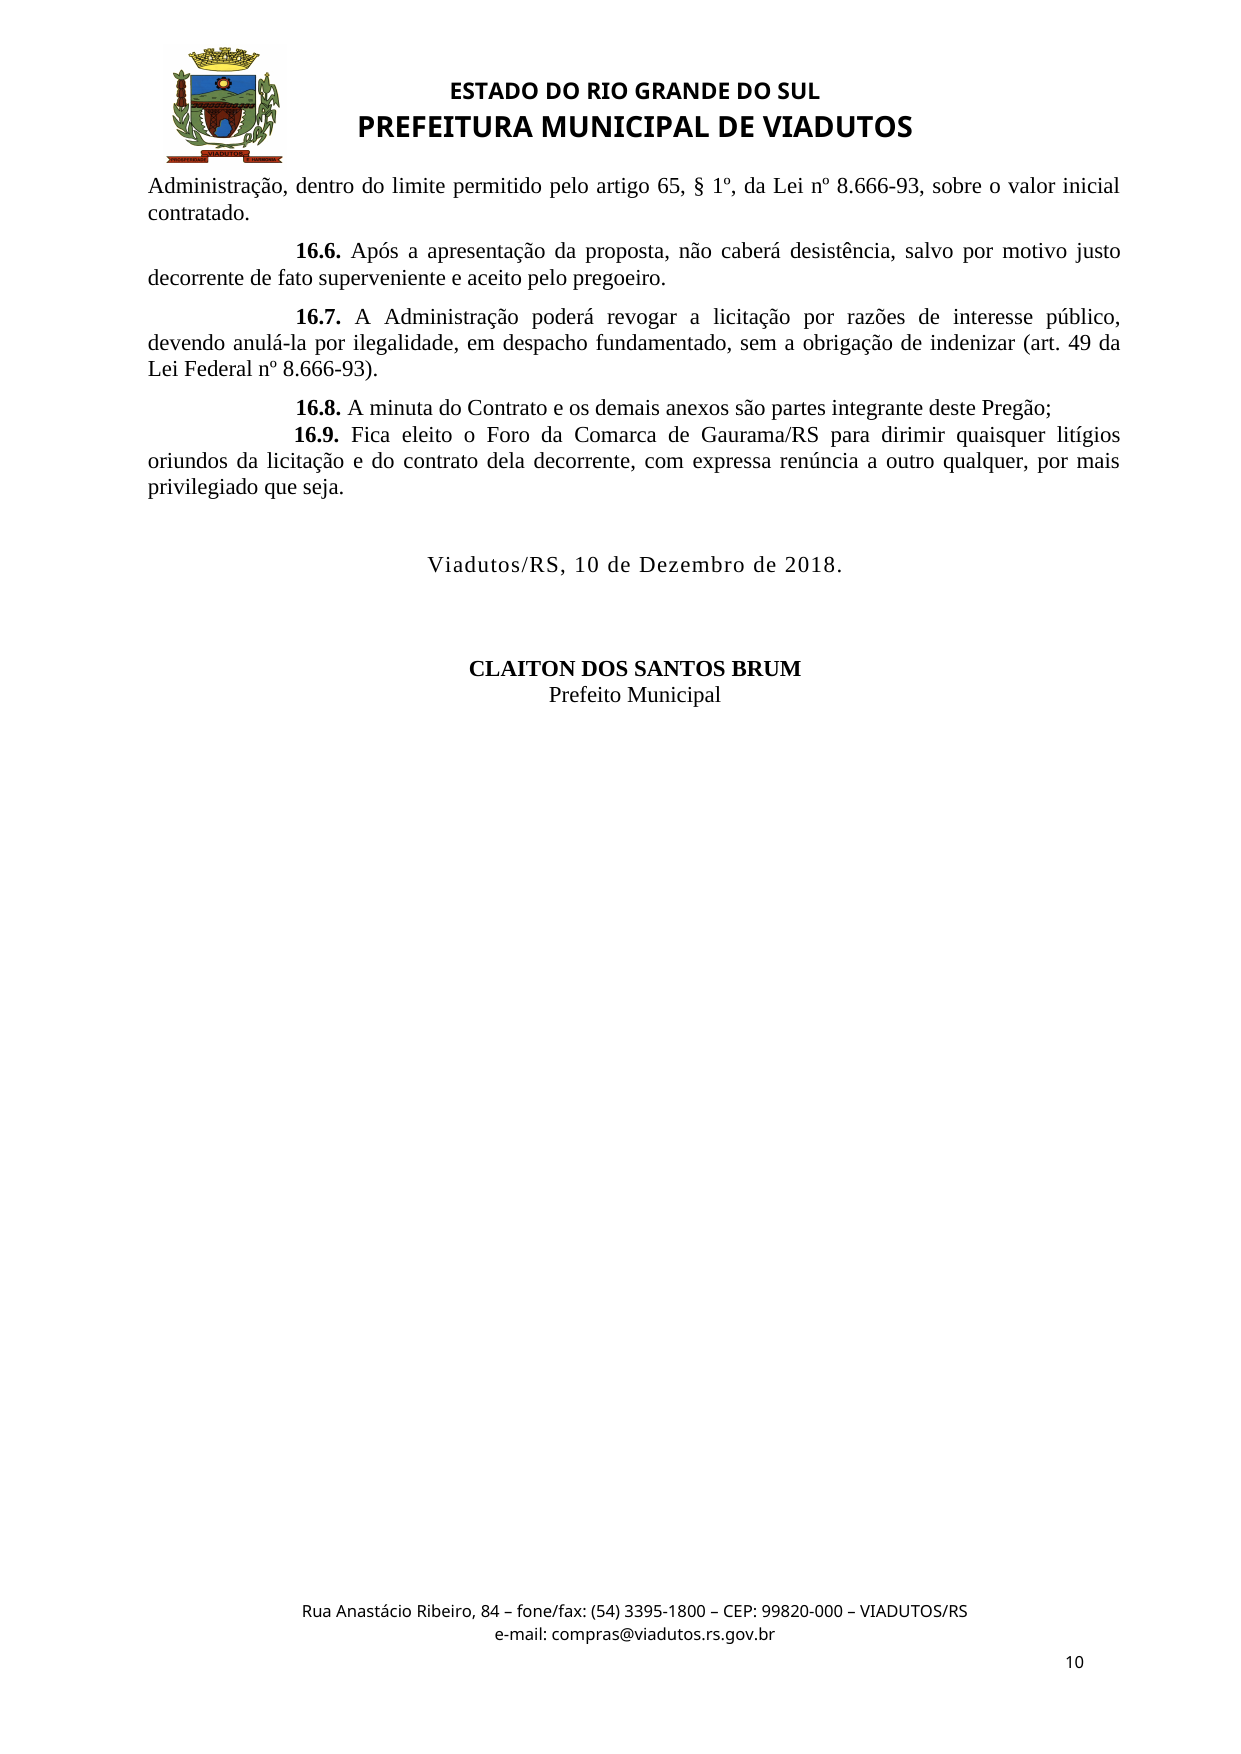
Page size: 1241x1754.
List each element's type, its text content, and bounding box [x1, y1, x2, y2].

text 16.7. A Administração poderá revogar a licitação por razões de interesse público, devendo anulá-la por ilegalidade, em despacho fundamentado, sem a obrigação de indenizar (art. 49 da Lei Federal nº 8.666-93). [148, 303, 1122, 382]
text CLAITON DOS SANTOS BRUM [148, 655, 1122, 681]
text Viadutos/RS, 10 de Dezembro de 2018. [148, 551, 1122, 577]
text Prefeito Municipal [148, 681, 1122, 708]
picture [162, 44, 288, 170]
text 16.9. Fica eleito o Foro da Comarca de Gaurama/RS para dirimir quaisquer litígios oriundos da licitação e do contrato dela decorrente, com expressa renúncia a outro qualquer, por mais privilegiado que seja. [148, 421, 1122, 500]
text 16.8. A minuta do Contrato e os demais anexos são partes integrante deste Pregão; [148, 394, 1122, 421]
text 16.6. Após a apresentação da proposta, não caberá desistência, salvo por motivo justo decorrente de fato superveniente e aceito pelo pregoeiro. [148, 237, 1122, 290]
